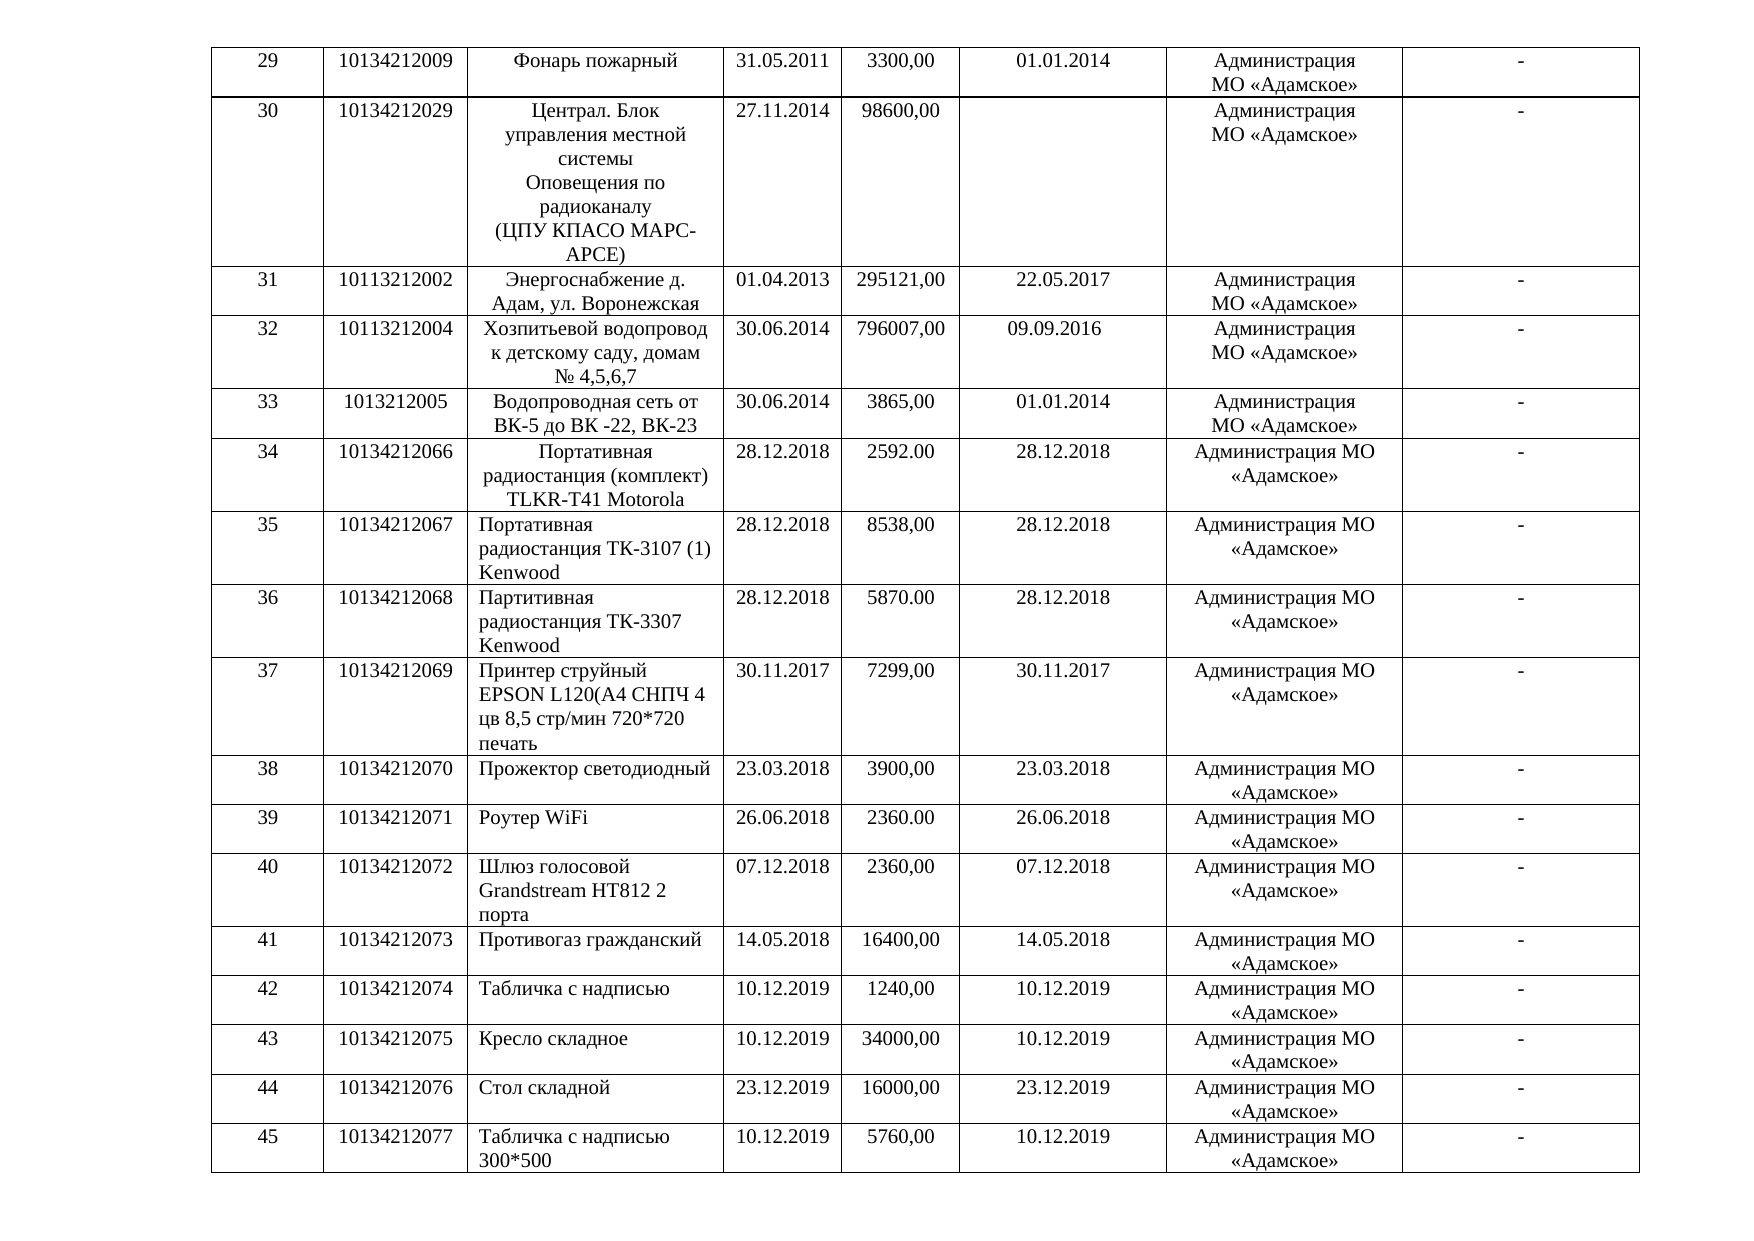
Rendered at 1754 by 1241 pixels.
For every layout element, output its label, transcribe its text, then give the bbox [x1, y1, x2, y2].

table_cell 28.12.2018 [724, 512, 841, 584]
table_cell Администрация МО «Адамское» [1167, 756, 1402, 804]
table_cell 28.12.2018 [724, 585, 841, 657]
table_cell 10134212075 [324, 1025, 467, 1073]
table_cell Водопроводная сеть от ВК-5 до ВК -22, ВК-23 [468, 389, 723, 437]
table_cell Администрация МО «Адамское» [1167, 316, 1402, 388]
table_cell 1240,00 [842, 976, 959, 1024]
table_cell 7299,00 [842, 658, 959, 754]
table_cell 07.12.2018 [724, 854, 841, 926]
table_cell 37 [212, 658, 323, 754]
table_cell 31.05.2011 [724, 48, 841, 96]
table_cell 16000,00 [842, 1075, 959, 1123]
table_cell Шлюз голосовой Grandstream HT812 2 порта [468, 854, 723, 926]
table_cell 43 [212, 1025, 323, 1073]
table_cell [1167, 98, 1402, 266]
table_cell Администрация МО «Адамское» [1167, 267, 1402, 315]
table_cell 29 [212, 48, 323, 96]
table_cell 23.03.2018 [960, 756, 1166, 804]
table_cell 34000,00 [842, 1025, 959, 1073]
table_cell - [1403, 439, 1639, 511]
table_cell 3900,00 [842, 756, 959, 804]
table_cell Прожектор светодиодный [468, 756, 723, 804]
table_cell 10134212009 [324, 48, 467, 96]
table_cell [960, 98, 1166, 266]
table_cell 10.12.2019 [960, 1124, 1166, 1172]
table_cell - [1403, 756, 1639, 804]
table_cell Партитивная радиостанция ТК-3307 Kenwood [468, 585, 723, 657]
table_cell 23.12.2019 [960, 1075, 1166, 1123]
table_cell 10134212070 [324, 756, 467, 804]
table_cell 35 [212, 512, 323, 584]
table_cell 36 [212, 585, 323, 657]
table_cell 09.09.2016 [960, 316, 1166, 388]
table_cell Табличка с надписью 300*500 [468, 1124, 723, 1172]
table_cell 10134212071 [324, 805, 467, 853]
table_cell - [1403, 1124, 1639, 1172]
table_cell 2360,00 [842, 854, 959, 926]
table_cell 10.12.2019 [960, 1025, 1166, 1073]
table_cell 22.05.2017 [960, 267, 1166, 315]
table_cell 5760,00 [842, 1124, 959, 1172]
table_cell 31 [212, 267, 323, 315]
table_cell 01.01.2014 [960, 48, 1166, 96]
table_cell 16400,00 [842, 927, 959, 975]
table_cell 796007,00 [842, 316, 959, 388]
table_cell 28.12.2018 [960, 439, 1166, 511]
table_cell Администрация МО «Адамское» [1167, 805, 1402, 853]
table_cell - [1403, 805, 1639, 853]
table_cell - [1403, 927, 1639, 975]
table_cell Администрация МО «Адамское» [1167, 927, 1402, 975]
table_cell 2360.00 [842, 805, 959, 853]
table_cell 26.06.2018 [724, 805, 841, 853]
table_cell Администрация МО «Адамское» [1167, 658, 1402, 754]
table_cell 10113212002 [324, 267, 467, 315]
table_cell 1013212005 [324, 389, 467, 437]
table_cell 28.12.2018 [960, 512, 1166, 584]
table_cell - [1403, 585, 1639, 657]
table_cell - [1403, 658, 1639, 754]
table_cell 10134212066 [324, 439, 467, 511]
table_cell 14.05.2018 [724, 927, 841, 975]
table_cell 30.11.2017 [960, 658, 1166, 754]
table_cell Хозпитьевой водопровод к детскому саду, домам № 4,5,6,7 [468, 316, 723, 388]
table_cell Администрация МО «Адамское» [1167, 439, 1402, 511]
table_cell 34 [212, 439, 323, 511]
table_cell 8538,00 [842, 512, 959, 584]
table_cell 07.12.2018 [960, 854, 1166, 926]
table_cell 10134212073 [324, 927, 467, 975]
table_cell - [1403, 48, 1639, 96]
table_cell 23.03.2018 [724, 756, 841, 804]
table_cell 42 [212, 976, 323, 1024]
table_cell Кресло складное [468, 1025, 723, 1073]
table_cell Противогаз гражданский [468, 927, 723, 975]
table_cell - [1403, 1075, 1639, 1123]
table_cell 30.11.2017 [724, 658, 841, 754]
table_cell 27.11.2014 [724, 98, 841, 266]
table_cell 26.06.2018 [960, 805, 1166, 853]
table_cell 10.12.2019 [960, 976, 1166, 1024]
table_cell - [1403, 316, 1639, 388]
table_cell 39 [212, 805, 323, 853]
table_cell - [1403, 512, 1639, 584]
table_cell 10.12.2019 [724, 1025, 841, 1073]
table_cell - [1403, 389, 1639, 437]
table_cell 14.05.2018 [960, 927, 1166, 975]
table_cell Централ. Блок управления местной системы Оповещения по радиоканалу (ЦПУ КПАСО МАРС-АРСЕ) [468, 98, 723, 266]
table_cell 01.04.2013 [724, 267, 841, 315]
table_cell 28.12.2018 [960, 585, 1166, 657]
table_cell Портативная радиостанция (комплект) TLKR-T41 Motorola [468, 439, 723, 511]
table_cell 45 [212, 1124, 323, 1172]
table_cell 28.12.2018 [724, 439, 841, 511]
table_cell - [1403, 98, 1639, 266]
table_cell 10134212072 [324, 854, 467, 926]
table_cell 10134212074 [324, 976, 467, 1024]
table_cell 10.12.2019 [724, 1124, 841, 1172]
table_cell 33 [212, 389, 323, 437]
table_cell Табличка с надписью [468, 976, 723, 1024]
table_cell Принтер струйный EPSON L120(А4 СНПЧ 4 цв 8,5 стр/мин 720*720 печать [468, 658, 723, 754]
table_cell Администрация МО «Адамское» [1167, 585, 1402, 657]
table_cell 10113212004 [324, 316, 467, 388]
table_cell - [1403, 854, 1639, 926]
table_cell Фонарь пожарный [468, 48, 723, 96]
table_cell 40 [212, 854, 323, 926]
table_cell 30 [212, 98, 323, 266]
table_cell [1167, 48, 1402, 96]
table_cell Администрация МО «Адамское» [1167, 389, 1402, 437]
table_cell 10134212029 [324, 98, 467, 266]
table_cell 32 [212, 316, 323, 388]
table_cell 5870.00 [842, 585, 959, 657]
table_cell 295121,00 [842, 267, 959, 315]
table_cell 3300,00 [842, 48, 959, 96]
table_cell 01.01.2014 [960, 389, 1166, 437]
table_cell 30.06.2014 [724, 316, 841, 388]
table_cell - [1403, 267, 1639, 315]
table_cell Администрация МО «Адамское» [1167, 976, 1402, 1024]
table_cell Энергоснабжение д. Адам, ул. Воронежская [468, 267, 723, 315]
table_cell Портативная радиостанция ТК-3107 (1) Kenwood [468, 512, 723, 584]
table_cell 30.06.2014 [724, 389, 841, 437]
table_cell 98600,00 [842, 98, 959, 266]
table_cell 10134212076 [324, 1075, 467, 1123]
table_cell Администрация МО «Адамское» [1167, 1025, 1402, 1073]
table_cell - [1403, 976, 1639, 1024]
table_cell 3865,00 [842, 389, 959, 437]
table_cell 38 [212, 756, 323, 804]
table_cell Администрация МО «Адамское» [1167, 1075, 1402, 1123]
table_cell Администрация МО «Адамское» [1167, 512, 1402, 584]
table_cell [1167, 1124, 1402, 1172]
table_cell - [1403, 1025, 1639, 1073]
table_cell 41 [212, 927, 323, 975]
table_cell Администрация МО «Адамское» [1167, 854, 1402, 926]
table_cell Стол складной [468, 1075, 723, 1123]
table_cell Роутер WiFi [468, 805, 723, 853]
table_cell 10134212077 [324, 1124, 467, 1172]
table_cell 44 [212, 1075, 323, 1123]
table_cell 10134212068 [324, 585, 467, 657]
table_cell 10.12.2019 [724, 976, 841, 1024]
table_cell 23.12.2019 [724, 1075, 841, 1123]
table_cell 10134212069 [324, 658, 467, 754]
table_cell 10134212067 [324, 512, 467, 584]
table_cell 2592.00 [842, 439, 959, 511]
